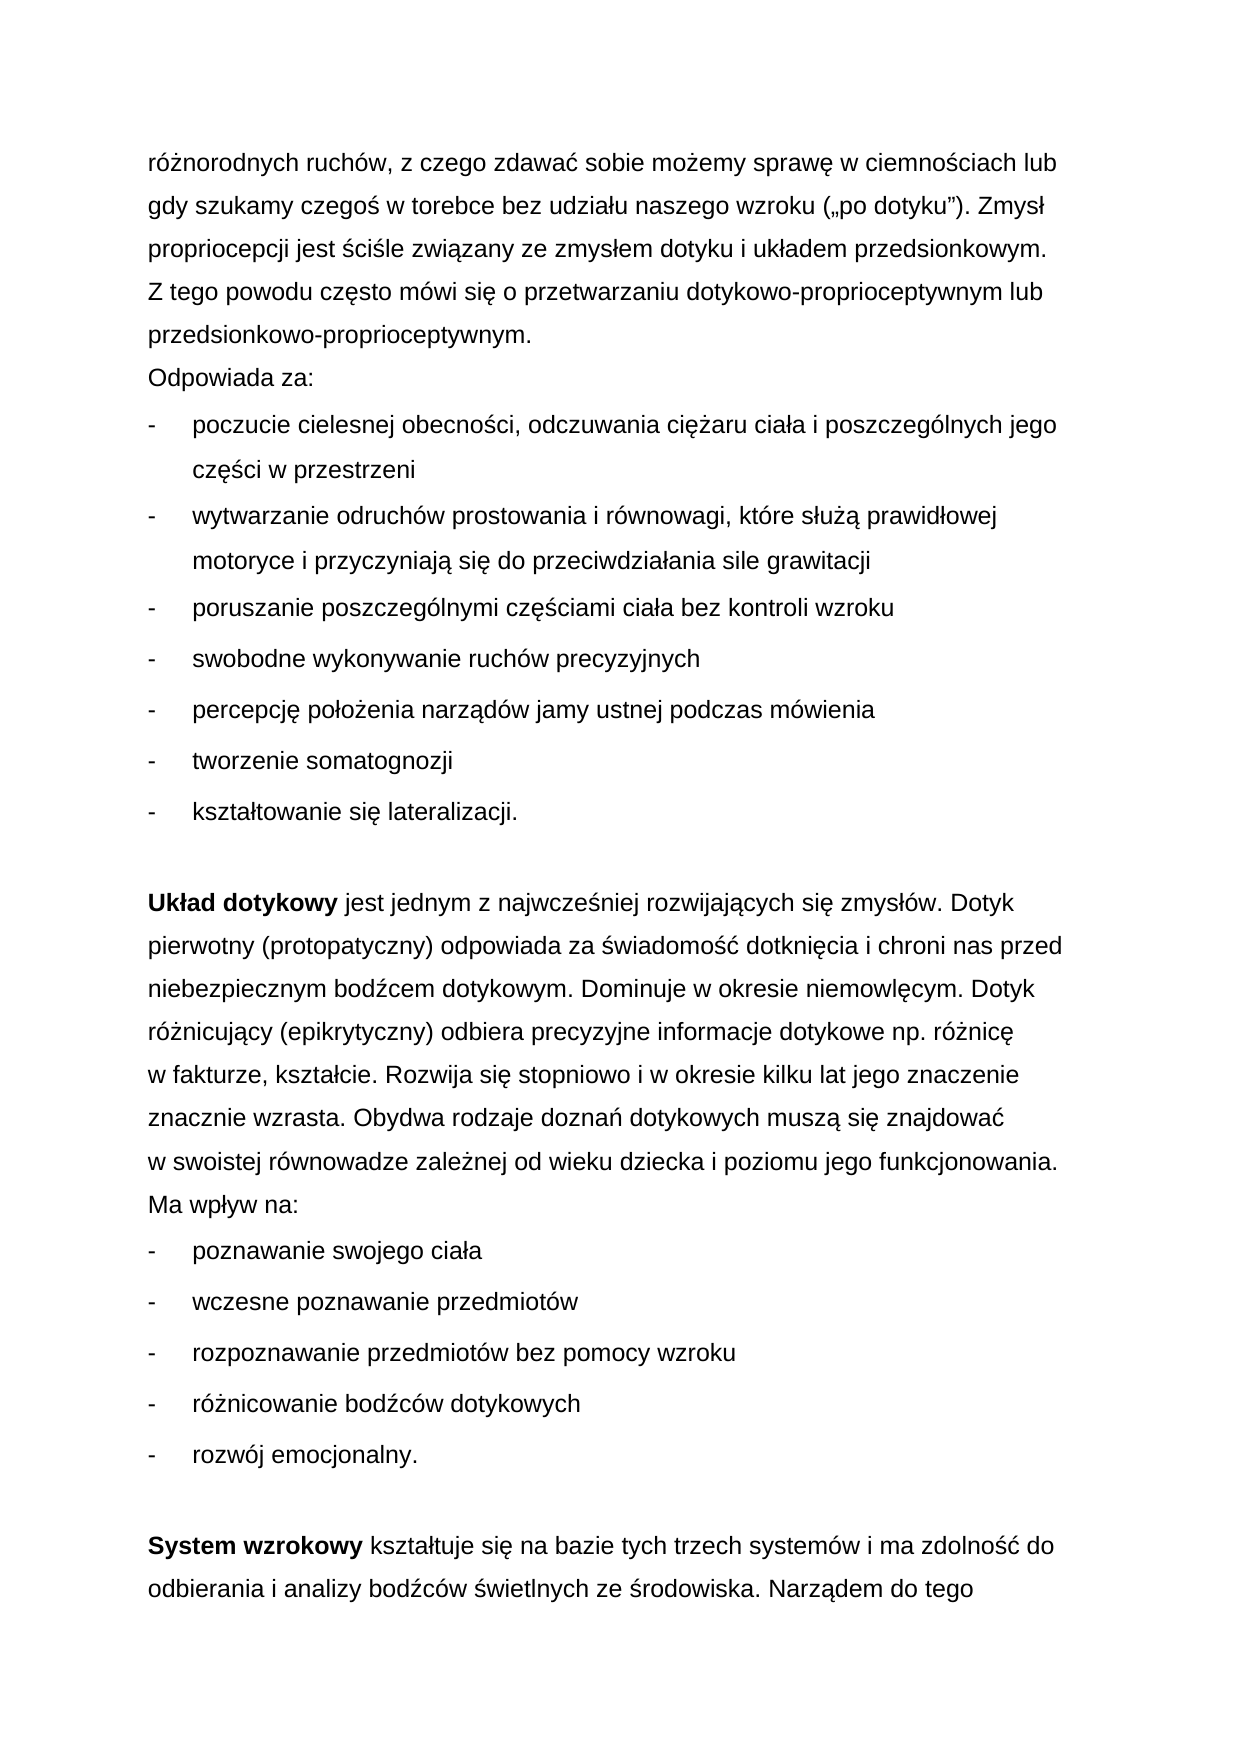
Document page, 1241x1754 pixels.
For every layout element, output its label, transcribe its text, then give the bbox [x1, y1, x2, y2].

list tworzenie somatognozji [148, 743, 1093, 777]
list poznawanie swojego ciała [148, 1233, 1093, 1267]
list różnicowanie bodźców dotykowych [148, 1386, 1093, 1420]
list percepcję położenia narządów jamy ustnej podczas mówienia [148, 692, 1093, 726]
list swobodne wykonywanie ruchów precyzyjnych [148, 641, 1093, 674]
list poruszanie poszczególnymi częściami ciała bez kontroli wzroku [148, 589, 1093, 623]
text Ma wpływ na: [148, 1190, 1093, 1218]
list poczucie cielesnej obecności, odczuwania ciężaru ciała i poszczególnych jego części w przestrzeni [148, 406, 1093, 483]
list rozwój emocjonalny. [148, 1437, 1093, 1471]
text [148, 148, 1093, 349]
list wytwarzanie odruchów prostowania i równowagi, które służą prawidłowej motoryce i przyczyniają się do przeciwdziałania sile grawitacji [148, 498, 1093, 575]
list rozpoznawanie przedmiotów bez pomocy wzroku [148, 1335, 1093, 1369]
list wczesne poznawanie przedmiotów [148, 1284, 1093, 1318]
list kształtowanie się lateralizacji. [148, 794, 1093, 828]
text Układ dotykowy jest jednym z najwcześniej rozwijających się zmysłów. Dotyk pierwotny (protopatyczny) odpowiada za świadomość dotknięcia i chroni nas przed niebezpiecznym bodźcem dotykowym. Dominuje w okresie niemowlęcym. Dotyk różnicujący (epikrytyczny) odbiera precyzyjne informacje dotykowe np. różnicę [148, 888, 1093, 1046]
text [148, 1531, 1093, 1603]
text w fakturze, kształcie. Rozwija się stopniowo i w okresie kilku lat jego znaczenie znacznie wzrasta. Obydwa rodzaje doznań dotykowych muszą się znajdować w swoistej równowadze zależnej od wieku dziecka i poziomu jego funkcjonowania. [148, 1060, 1093, 1175]
text Odpowiada za: [148, 363, 1093, 392]
